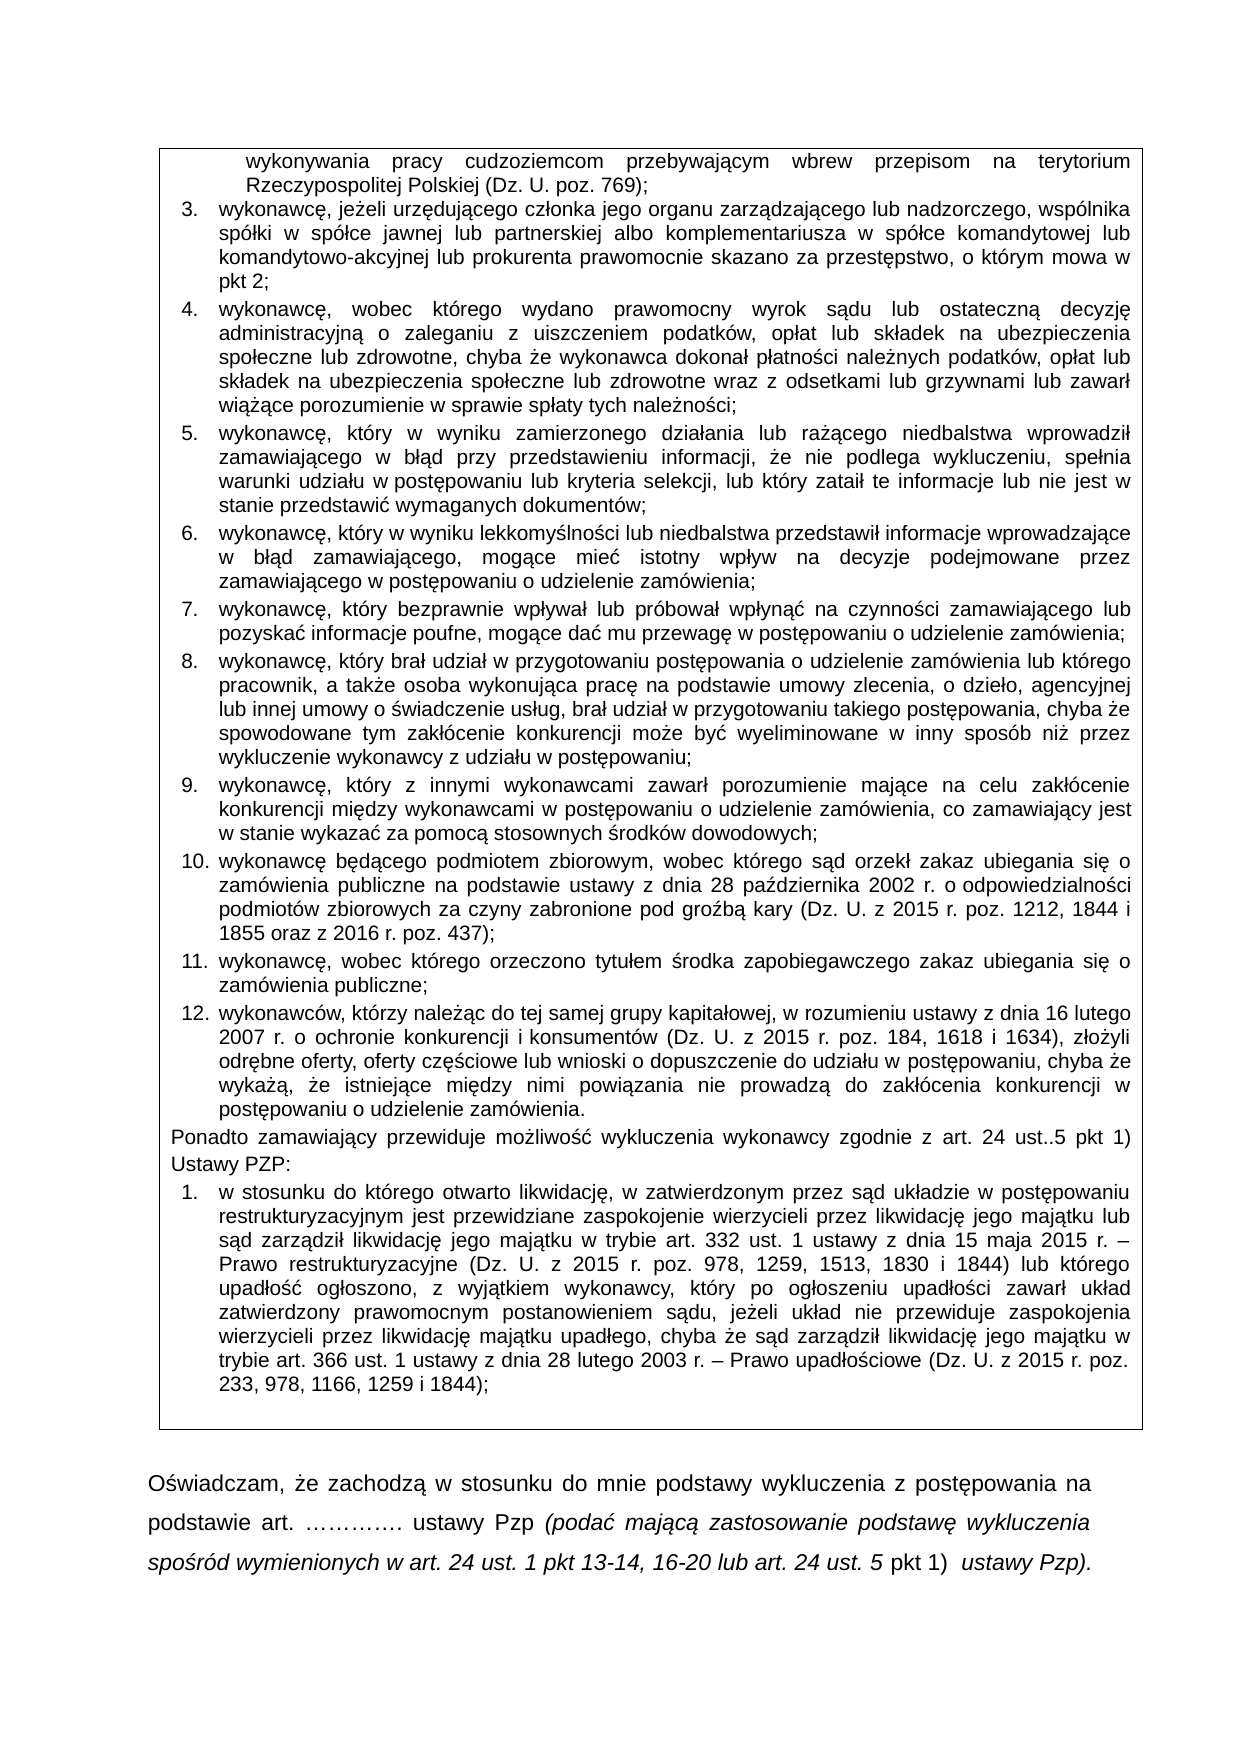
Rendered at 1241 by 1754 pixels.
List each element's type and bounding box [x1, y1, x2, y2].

table_header [160, 149, 1142, 1429]
text [148, 1469, 1093, 1575]
